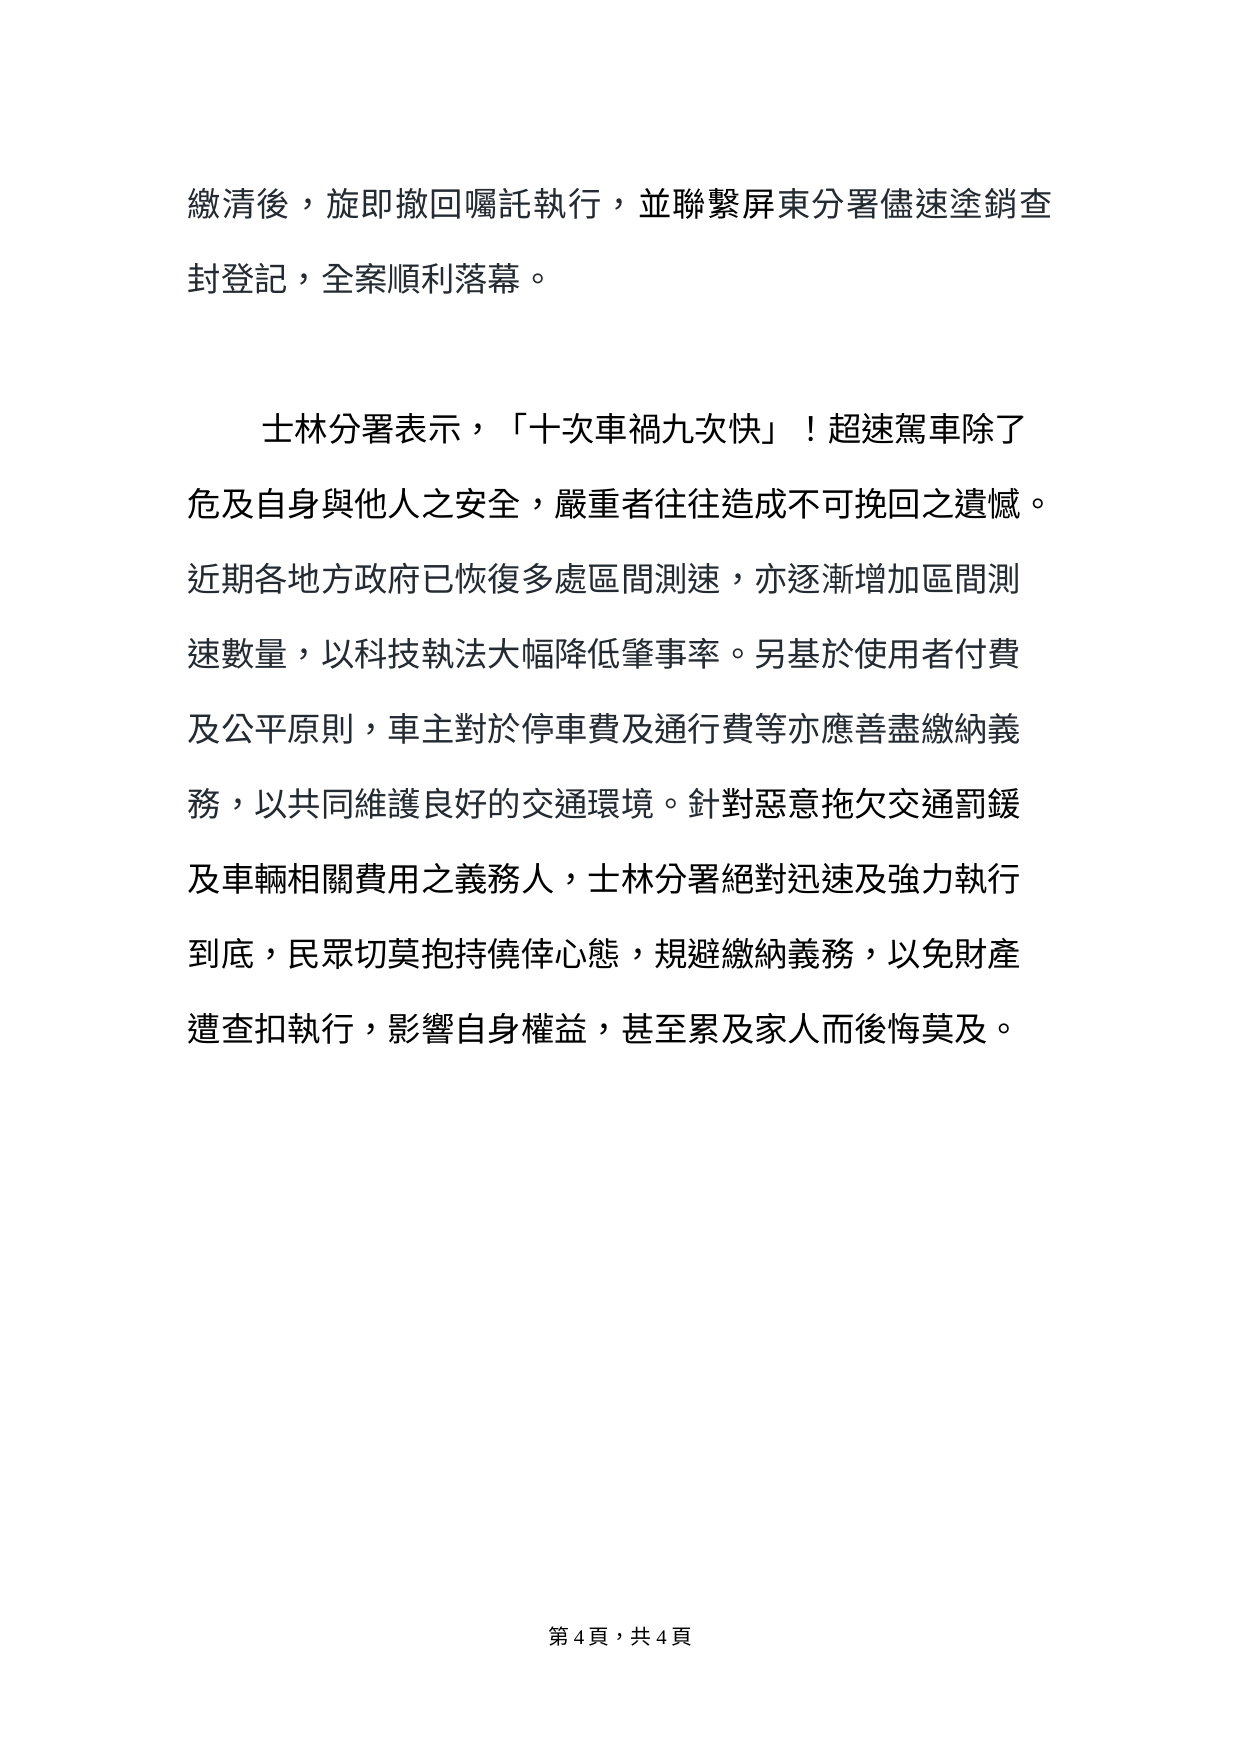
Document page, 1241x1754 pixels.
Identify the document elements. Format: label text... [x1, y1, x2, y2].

text 士林分署表示，「十次車禍九次快」！超速駕車除了危及自身與他人之安全，嚴重者往往造成不可挽回之遺憾。近期各地方政府已恢復多處區間測速，亦逐漸增加區間測速數量，以科技執法大幅降低肇事率。另基於使用者付費及公平原則，車主對於停車費及通行費等亦應善盡繳納義務，以共同維護良好的交通環境。針對惡意拖欠交通罰鍰及車輛相關費用之義務人，士林分署絕對迅速及強力執行到底，民眾切莫抱持僥倖心態，規避繳納義務，以免財產遭查扣執行，影響自身權益，甚至累及家人而後悔莫及。 [187, 389, 1053, 1064]
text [187, 164, 1053, 314]
